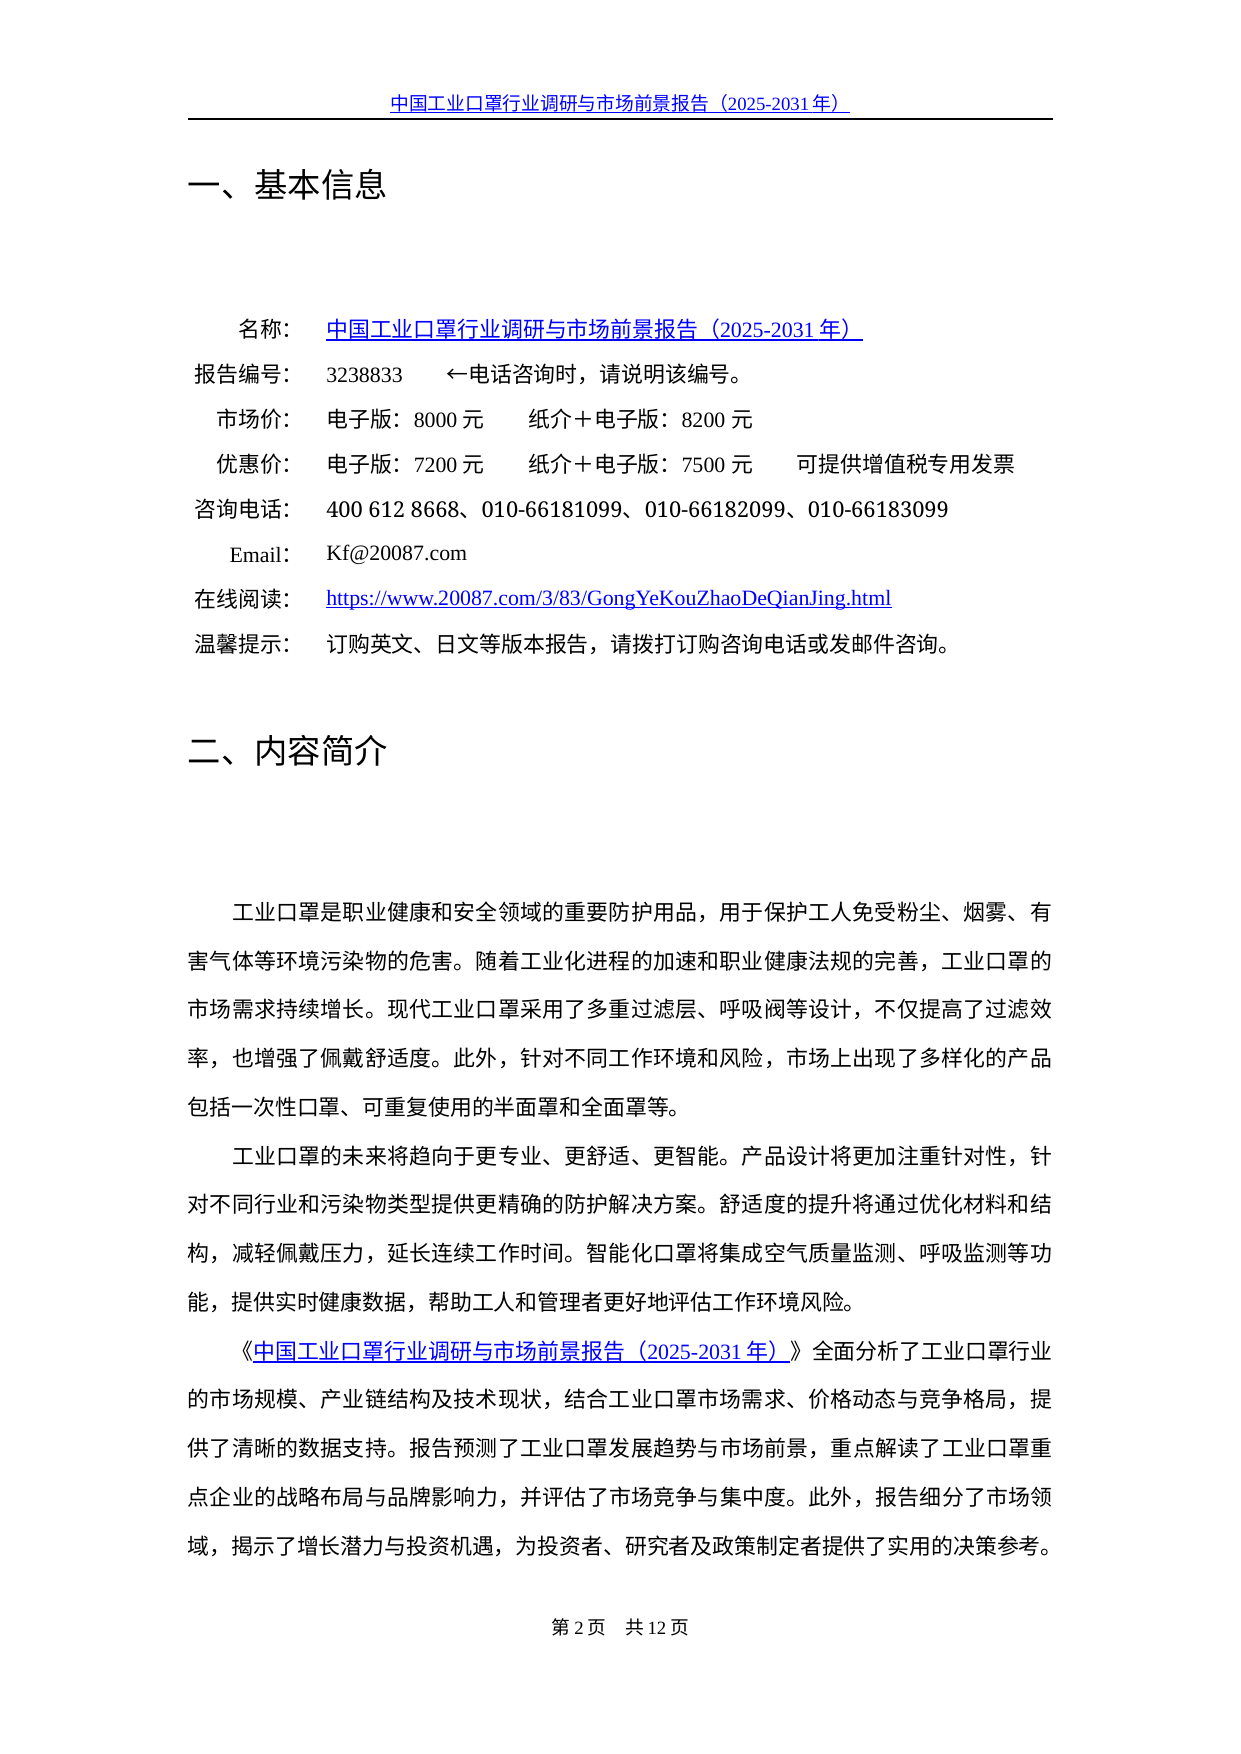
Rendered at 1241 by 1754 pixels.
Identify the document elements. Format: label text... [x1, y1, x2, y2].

table_cell 报告编号： [167, 357, 315, 402]
table_header 中国工业口罩行业调研与市场前景报告（2025-2031年） [315, 312, 1073, 357]
table_header 名称： [167, 312, 315, 357]
table_cell 在线阅读： [167, 582, 315, 627]
table_cell 温馨提示： [167, 627, 315, 672]
table_cell 电子版：8000 元 纸介＋电子版：8200 元 [315, 402, 1073, 447]
table_cell 市场价： [167, 402, 315, 447]
table_cell 400 612 8668、010-66181099、010-66182099、010-66183099 [315, 492, 1073, 537]
table_cell 电子版：7200 元 纸介＋电子版：7500 元 可提供增值税专用发票 [315, 447, 1073, 492]
title 二、内容简介 [187, 717, 1053, 782]
table_cell 3238833 ←电话咨询时，请说明该编号。 [315, 357, 1073, 402]
table_cell 订购英文、日文等版本报告，请拨打订购咨询电话或发邮件咨询。 [315, 627, 1073, 672]
table_cell [315, 582, 1073, 627]
table_cell Kf@20087.com [315, 537, 1073, 582]
table_cell Email： [167, 537, 315, 582]
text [187, 894, 1053, 1561]
title 一、基本信息 [187, 150, 1053, 215]
table_cell 优惠价： [167, 447, 315, 492]
table_cell 咨询电话： [167, 492, 315, 537]
